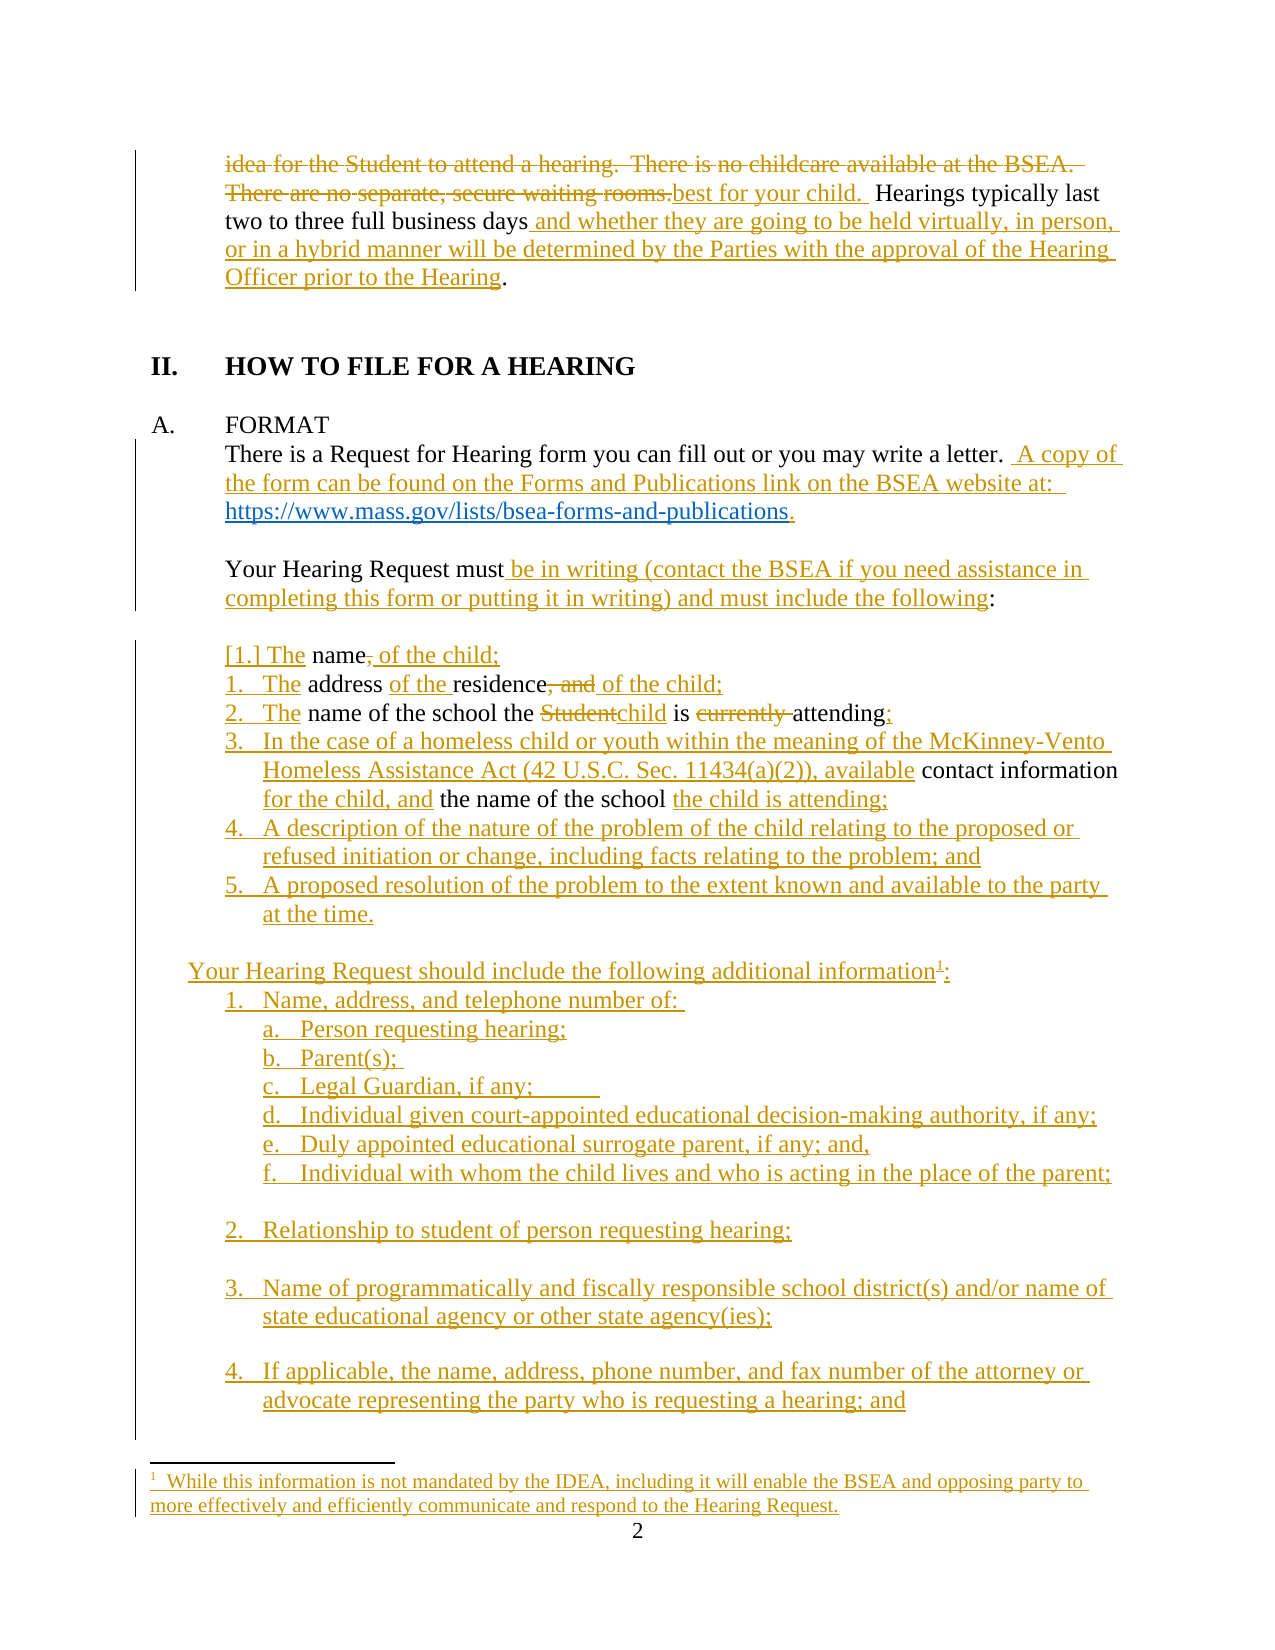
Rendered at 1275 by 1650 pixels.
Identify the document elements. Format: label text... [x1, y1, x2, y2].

list name [225, 640, 1125, 669]
text Your Hearing Request must: [224, 554, 1125, 611]
list name of the school the is attending [225, 698, 1125, 726]
list FORMAT [151, 410, 1125, 439]
list address residence [225, 669, 1125, 698]
subtitle HOW TO FILE FOR A HEARING [150, 350, 1125, 381]
list contact information the name of the school [225, 726, 1125, 813]
text There is a Request for Hearing form you can fill out or you may write a letter. https://www.mass.gov/lists/bsea-forms-and-publications [224, 439, 1125, 525]
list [151, 150, 1125, 291]
